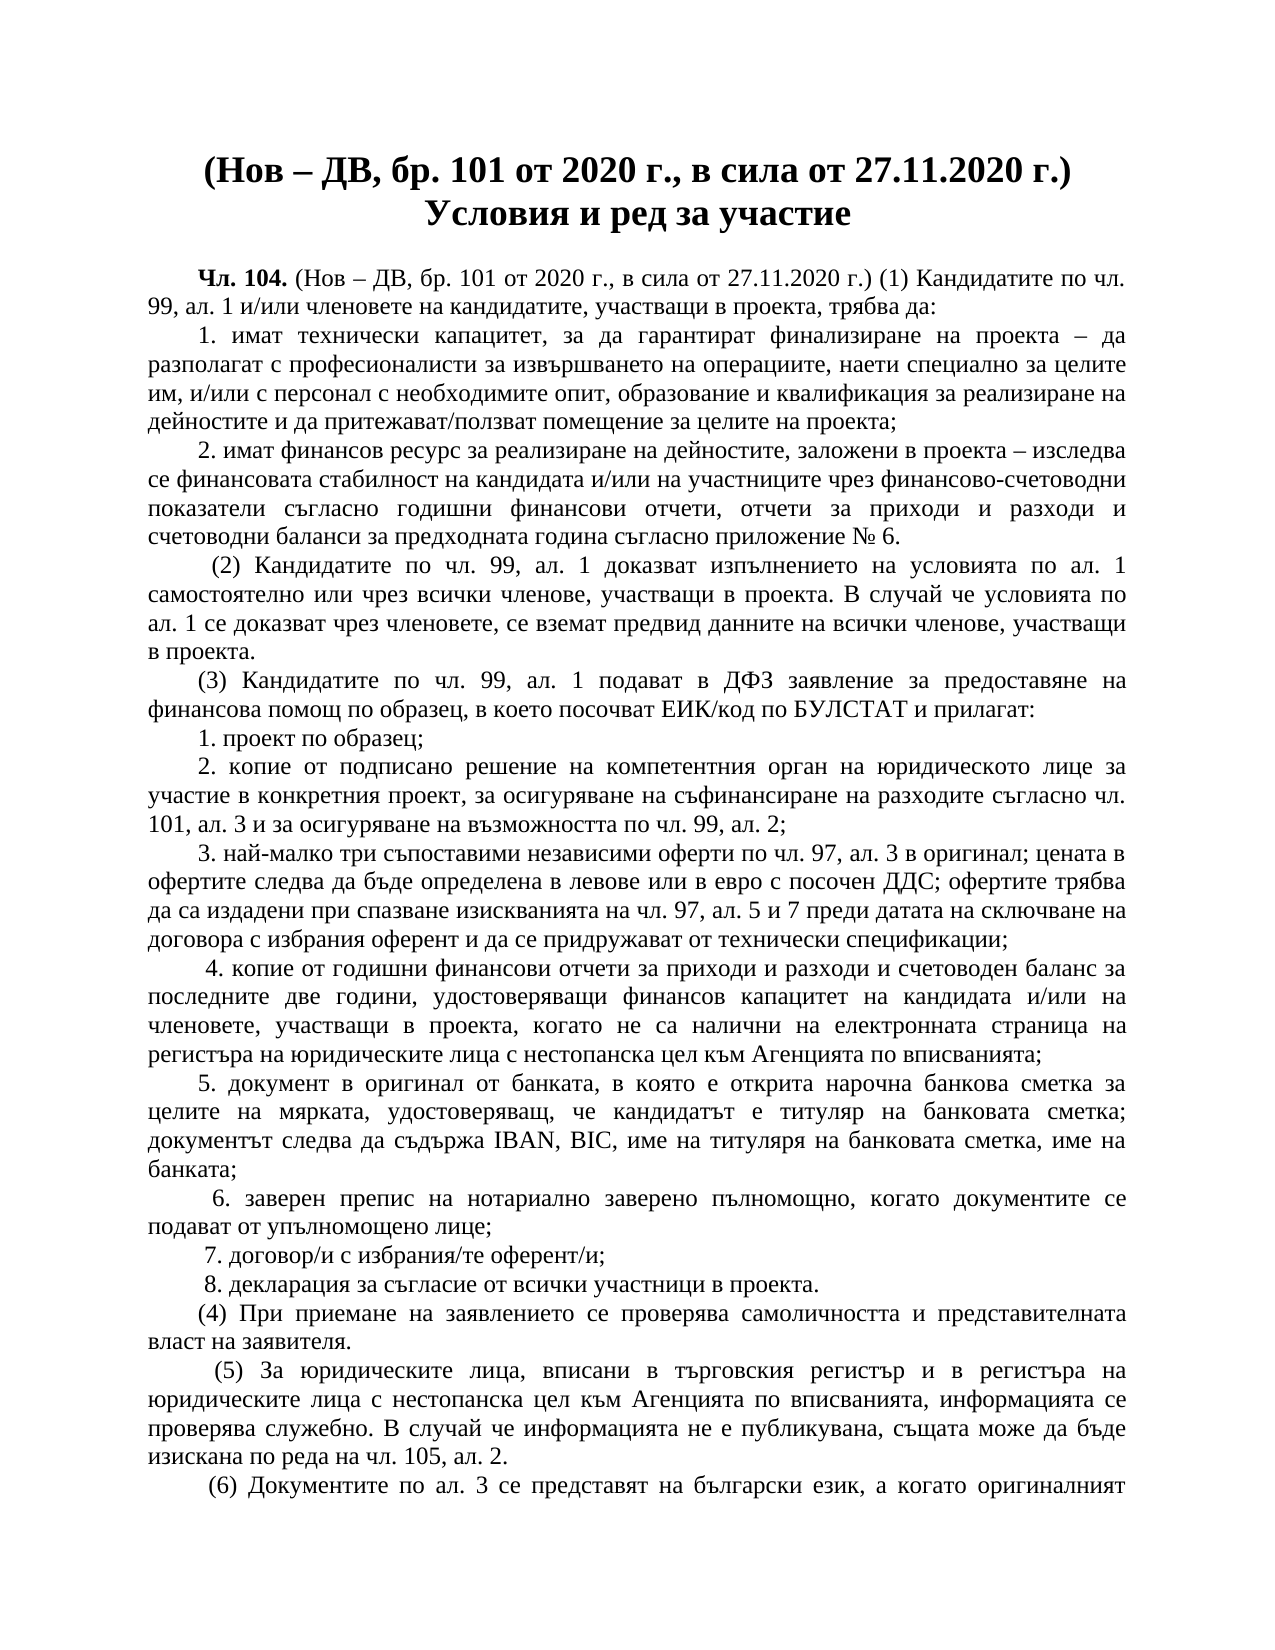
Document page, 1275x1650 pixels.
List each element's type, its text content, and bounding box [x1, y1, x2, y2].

text (3) Кандидатите по чл. 99, ал. 1 подават в ДФЗ заявление за предоставяне на финансова помощ по образец, в което посочват ЕИК/код по БУЛСТАТ и прилагат: [148, 665, 1127, 723]
text 8. декларация за съгласие от всички участници в проекта. [148, 1269, 1127, 1298]
text Условия и ред за участие [148, 191, 1127, 234]
text 5. документ в оригинал от банката, в която е открита нарочна банкова сметка за целите на мярката, удостоверяващ, че кандидатът е титуляр на банковата сметка; документът следва да съдържа IBAN, BIC, име на титуляря на банковата сметка, име на банката; [148, 1068, 1127, 1183]
text 3. най-малко три съпоставими независими оферти по чл. 97, ал. 3 в оригинал; цената в офертите следва да бъде определена в левове или в евро с посочен ДДС; офертите трябва да са издадени при спазване изискванията на чл. 97, ал. 5 и 7 преди датата на сключване на договора с избрания оферент и да се придружават от технически спецификации; [148, 838, 1127, 953]
text (Нов – ДВ, бр. 101 от 2020 г., в сила от 27.11.2020 г.) [148, 148, 1127, 191]
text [148, 1470, 1127, 1499]
text (2) Кандидатите по чл. 99, ал. 1 доказват изпълнението на условията по ал. 1 самостоятелно или чрез всички членове, участващи в проекта. В случай че условията по ал. 1 се доказват чрез членовете, се вземат предвид данните на всички членове, участващи в проекта. [148, 550, 1127, 665]
text 6. заверен препис на нотариално заверено пълномощно, когато документите се подават от упълномощено лице; [148, 1183, 1127, 1240]
text 7. договор/и с избрания/те оферент/и; [148, 1240, 1127, 1269]
text (4) При приемане на заявлението се проверява самоличността и представителната власт на заявителя. [148, 1298, 1127, 1355]
text 2. имат финансов ресурс за реализиране на дейностите, заложени в проекта – изследва се финансовата стабилност на кандидата и/или на участниците чрез финансово-счетоводни показатели съгласно годишни финансови отчети, отчети за приходи и разходи и счетоводни баланси за предходната година съгласно приложение № 6. [148, 435, 1127, 550]
text 1. имат технически капацитет, за да гарантират финализиране на проекта – да разполагат с професионалисти за извършването на операциите, наети специално за целите им, и/или с персонал с необходимите опит, образование и квалификация за реализиране на дейностите и да притежават/ползват помещение за целите на проекта; [148, 320, 1127, 435]
text (5) За юридическите лица, вписани в търговския регистър и в регистъра на юридическите лица с нестопанска цел към Агенцията по вписванията, информацията се проверява служебно. В случай че информацията не е публикувана, същата може да бъде изискана по реда на чл. 105, ал. 2. [148, 1355, 1127, 1470]
text 4. копие от годишни финансови отчети за приходи и разходи и счетоводен баланс за последните две години, удостоверяващи финансов капацитет на кандидата и/или на членовете, участващи в проекта, когато не са налични на електронната страница на регистъра на юридическите лица с нестопанска цел към Агенцията по вписванията; [148, 953, 1127, 1068]
text 1. проект по образец; [148, 723, 1127, 751]
text 2. копие от подписано решение на компетентния орган на юридическото лице за участие в конкретния проект, за осигуряване на съфинансиране на разходите съгласно чл. 101, ал. 3 и за осигуряване на възможността по чл. 99, ал. 2; [148, 751, 1127, 838]
text Чл. 104. (Нов – ДВ, бр. 101 от 2020 г., в сила от 27.11.2020 г.) (1) Кандидатите по чл. 99, ал. 1 и/или членовете на кандидатите, участващи в проекта, трябва да: [148, 263, 1127, 320]
